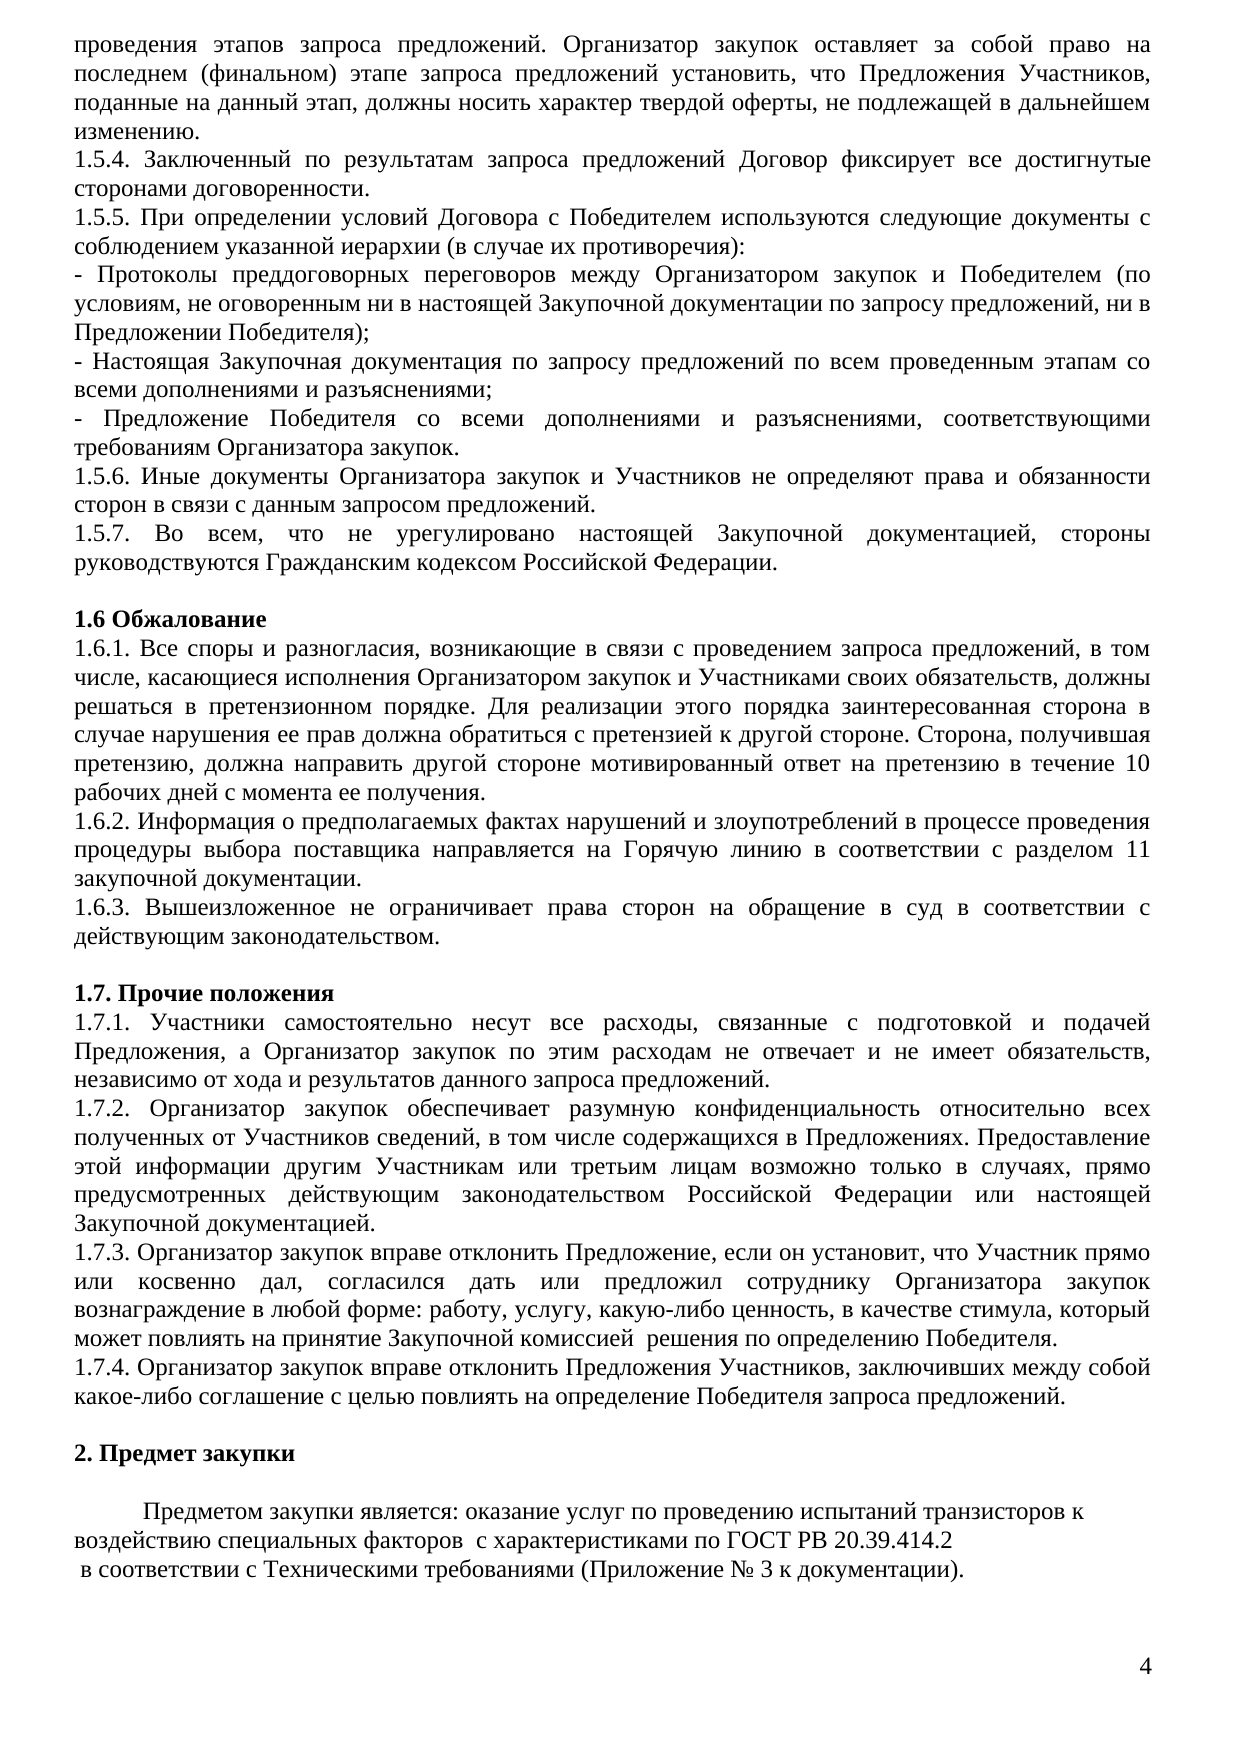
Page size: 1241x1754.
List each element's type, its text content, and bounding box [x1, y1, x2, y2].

text в соответствии с Техническими требованиями (Приложение № 3 к документации). [74, 1554, 1152, 1582]
text 1.5.6. Иные документы Организатора закупок и Участников не определяют права и обязанности сторон в связи с данным запросом предложений. [74, 461, 1152, 518]
text - Предложение Победителя со всеми дополнениями и разъяснениями, соответствующими требованиям Организатора закупок. [74, 403, 1152, 461]
text 1.7. Прочие положения [74, 978, 1152, 1007]
text - Протоколы преддоговорных переговоров между Организатором закупок и Победителем (по условиям, не оговоренным ни в настоящей Закупочной документации по запросу предложений, ни в Предложении Победителя); [74, 259, 1152, 346]
text 1.6.2. Информация о предполагаемых фактах нарушений и злоупотреблений в процессе проведения процедуры выбора поставщика направляется на Горячую линию в соответствии с разделом 11 закупочной документации. [74, 806, 1152, 892]
text 1.5.5. При определении условий Договора с Победителем используются следующие документы с соблюдением указанной иерархии (в случае их противоречия): [74, 202, 1152, 259]
text 1.6.3. Вышеизложенное не ограничивает права сторон на обращение в суд в соответствии с действующим законодательством. [74, 892, 1152, 949]
text 1.6 Обжалование [74, 604, 1152, 633]
text 1.6.1. Все споры и разногласия, возникающие в связи с проведением запроса предложений, в том числе, касающиеся исполнения Организатором закупок и Участниками своих обязательств, должны решаться в претензионном порядке. Для реализации этого порядка заинтересованная сторона в случае нарушения ее прав должна обратиться с претензией к другой стороне. Сторона, получившая претензию, должна направить другой стороне мотивированный ответ на претензию в течение 10 рабочих дней с момента ее получения. [74, 633, 1152, 806]
text 1.7.2. Организатор закупок обеспечивает разумную конфиденциальность относительно всех полученных от Участников сведений, в том числе содержащихся в Предложениях. Предоставление этой информации другим Участникам или третьим лицам возможно только в случаях, прямо предусмотренных действующим законодательством Российской Федерации или настоящей Закупочной документацией. [74, 1093, 1152, 1237]
text 2. Предмет закупки [74, 1438, 1152, 1467]
text 1.7.4. Организатор закупок вправе отклонить Предложения Участников, заключивших между собой какое-либо соглашение с целью повлиять на определение Победителя запроса предложений. [74, 1352, 1152, 1409]
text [74, 29, 1152, 144]
text 1.5.7. Во всем, что не урегулировано настоящей Закупочной документацией, стороны руководствуются Гражданским кодексом Российской Федерации. [74, 518, 1152, 576]
text - Настоящая Закупочная документация по запросу предложений по всем проведенным этапам со всеми дополнениями и разъяснениями; [74, 346, 1152, 403]
text 1.7.1. Участники самостоятельно несут все расходы, связанные с подготовкой и подачей Предложения, а Организатор закупок по этим расходам не отвечает и не имеет обязательств, независимо от хода и результатов данного запроса предложений. [74, 1007, 1152, 1093]
text 1.5.4. Заключенный по результатам запроса предложений Договор фиксирует все достигнутые сторонами договоренности. [74, 144, 1152, 202]
text 1.7.3. Организатор закупок вправе отклонить Предложение, если он установит, что Участник прямо или косвенно дал, согласился дать или предложил сотруднику Организатора закупок вознаграждение в любой форме: работу, услугу, какую-либо ценность, в качестве стимула, который может повлиять на принятие Закупочной комиссией решения по определению Победителя. [74, 1237, 1152, 1352]
list Предметом закупки является: оказание услуг по проведению испытаний транзисторов к воздействию специальных факторов с характеристиками по ГОСТ РВ 20.39.414.2 [74, 1496, 1152, 1554]
